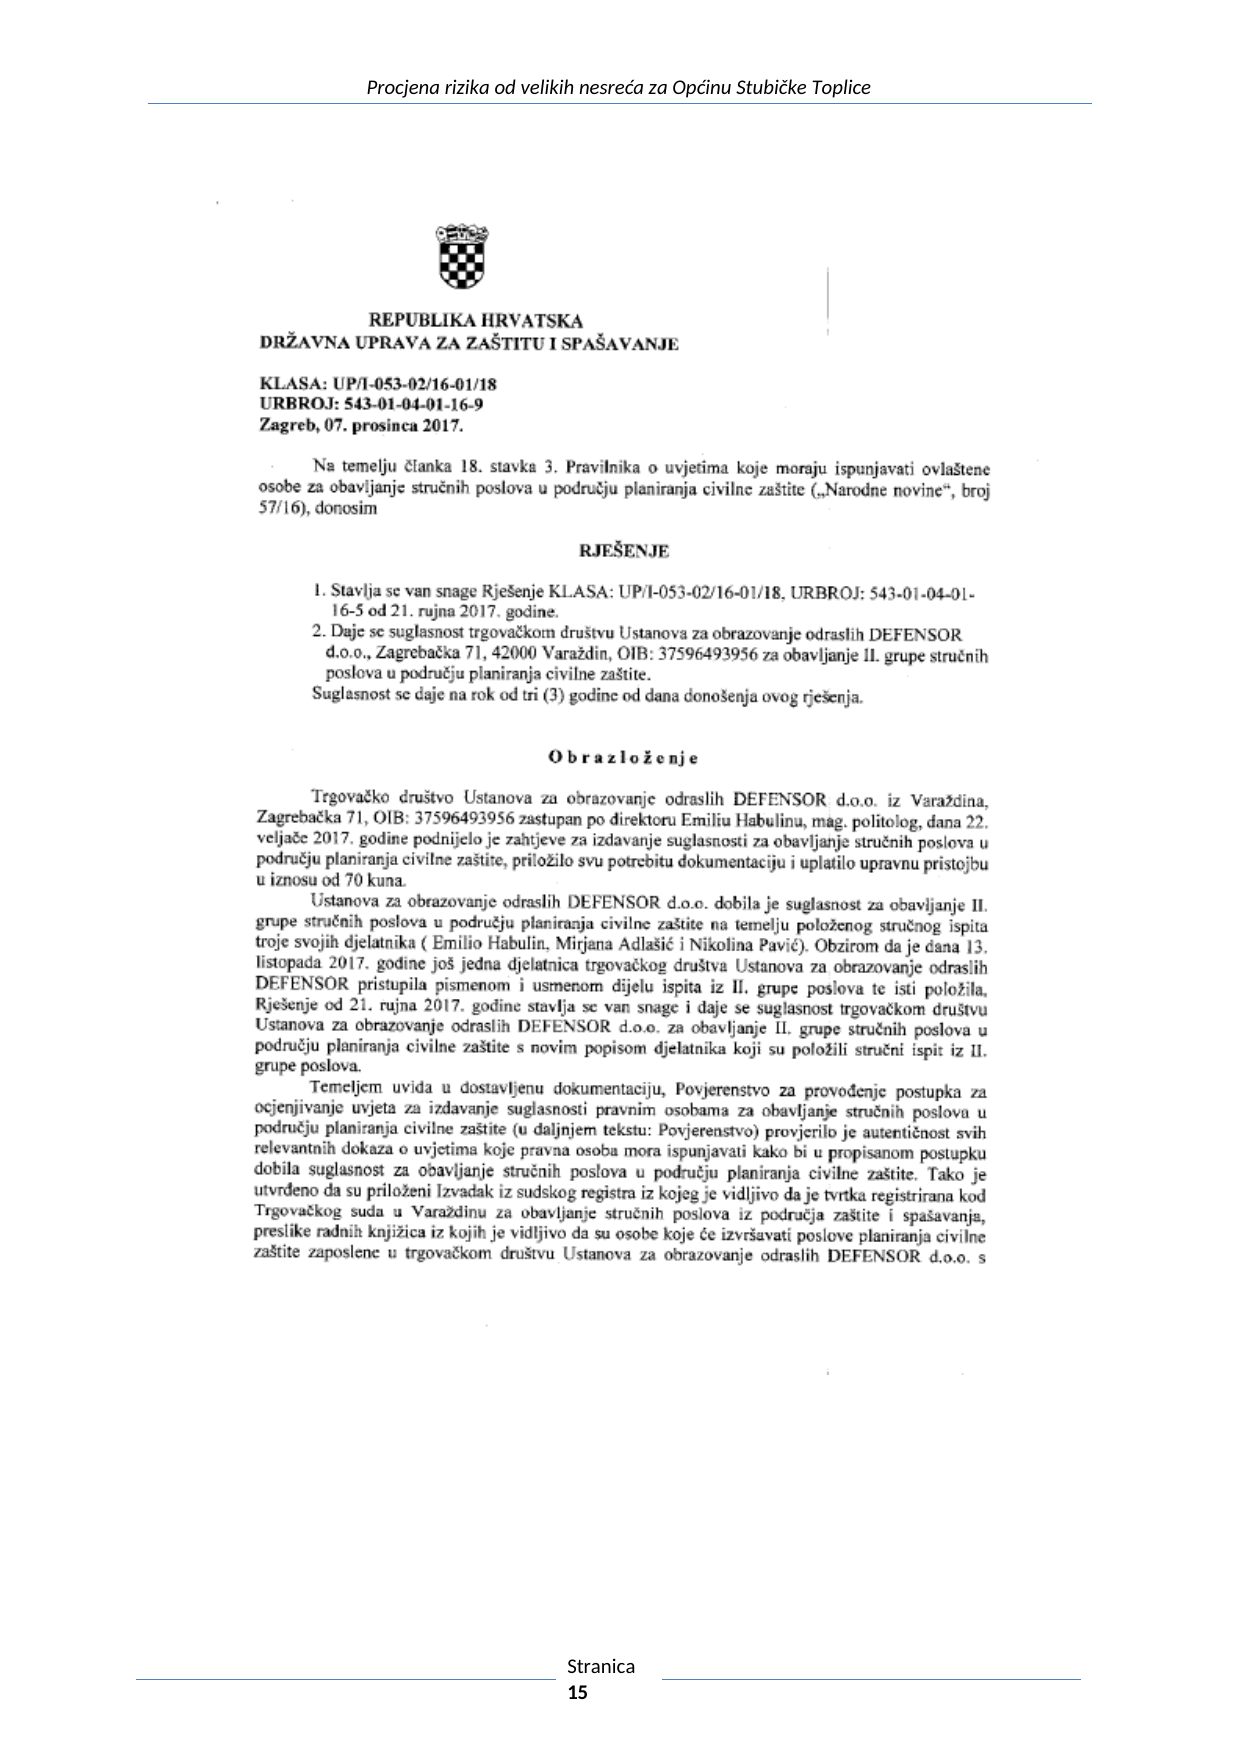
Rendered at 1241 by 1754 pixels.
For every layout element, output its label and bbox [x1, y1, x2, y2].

picture [195, 147, 1045, 1375]
